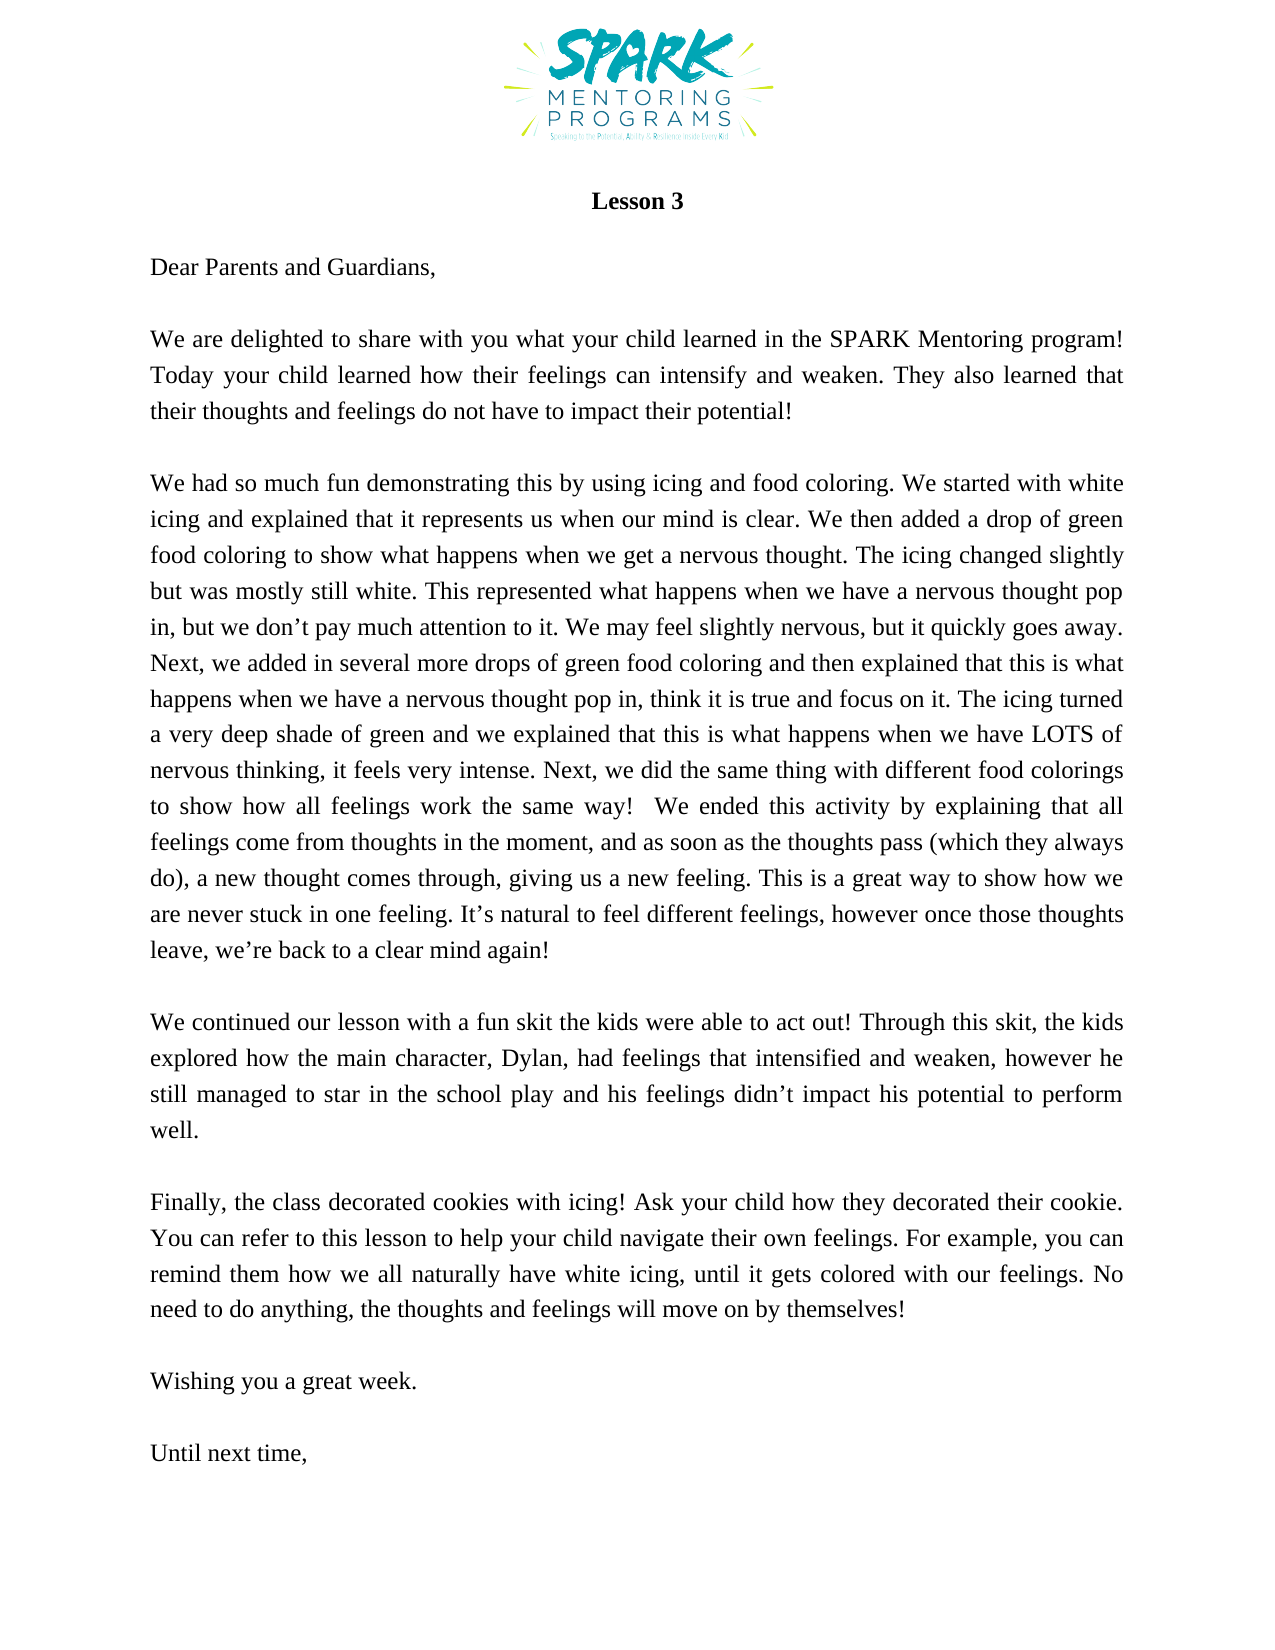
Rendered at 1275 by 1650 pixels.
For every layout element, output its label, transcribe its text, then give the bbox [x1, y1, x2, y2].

text Wishing you a great week. [150, 1366, 1125, 1395]
text Until next time, [150, 1438, 1125, 1467]
subtitle Lesson 3 [150, 186, 1125, 215]
text We continued our lesson with a fun skit the kids were able to act out! Through this skit, the kids explored how the main character, Dylan, had feelings that intensified and weaken, however he still managed to star in the school play and his feelings didn’t impact his potential to perform well. [150, 1007, 1125, 1144]
picture [500, 25, 775, 144]
text We had so much fun demonstrating this by using icing and food coloring. We started with white icing and explained that it represents us when our mind is clear. We then added a drop of green food coloring to show what happens when we get a nervous thought. The icing changed slightly but was mostly still white. This represented what happens when we have a nervous thought pop in, but we don’t pay much attention to it. We may feel slightly nervous, but it quickly goes away. Next, we added in several more drops of green food coloring and then explained that this is what happens when we have a nervous thought pop in, think it is true and focus on it. The icing turned a very deep shade of green and we explained that this is what happens when we have LOTS of nervous thinking, it feels very intense. Next, we did the same thing with different food colorings to show how all feelings work the same way! We ended this activity by explaining that all feelings come from thoughts in the moment, and as soon as the thoughts pass (which they always do), a new thought comes through, giving us a new feeling. This is a great way to show how we are never stuck in one feeling. It’s natural to feel different feelings, however once those thoughts leave, we’re back to a clear mind again! [150, 468, 1125, 964]
text Finally, the class decorated cookies with icing! Ask your child how they decorated their cookie. You can refer to this lesson to help your child navigate their own feelings. For example, you can remind them how we all naturally have white icing, until it gets colored with our feelings. No need to do anything, the thoughts and feelings will move on by themselves! [150, 1187, 1125, 1323]
text We are delighted to share with you what your child learned in the SPARK Mentoring program! Today your child learned how their feelings can intensify and weaken. They also learned that their thoughts and feelings do not have to impact their potential! [150, 324, 1125, 425]
text Dear Parents and Guardians, [150, 252, 1125, 281]
